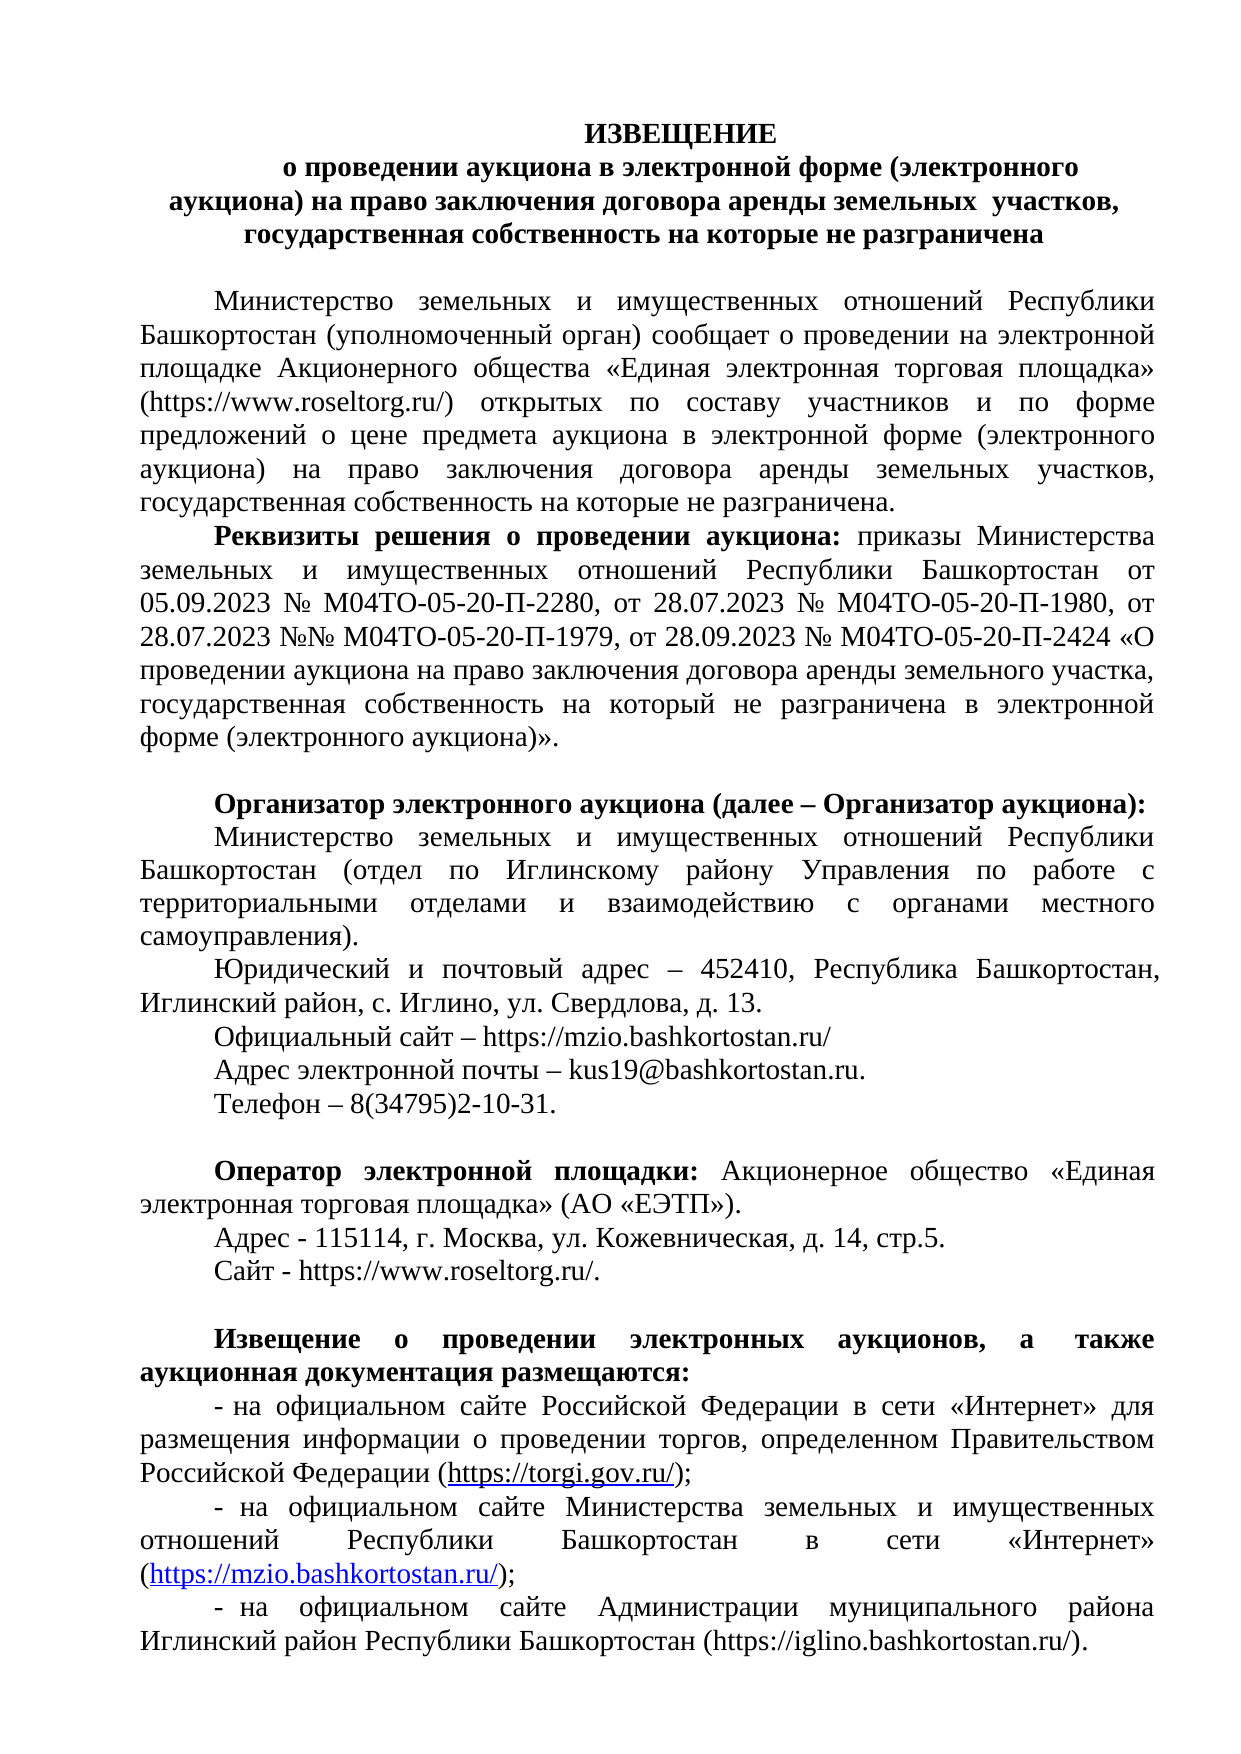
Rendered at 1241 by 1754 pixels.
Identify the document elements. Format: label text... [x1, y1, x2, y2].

subtitle Извещение о проведении электронных аукционов, а также аукционная документация размещаются: [139, 1321, 1154, 1388]
list на официальном сайте Администрации муниципального района Иглинский район Республики Башкортостан (https://iglino.bashkortostan.ru/). [139, 1589, 1155, 1656]
text Министерство земельных и имущественных отношений Республики Башкортостан (уполномоченный орган) сообщает о проведении на электронной площадке Акционерного общества «Единая электронная торговая площадка» (https://www.roseltorg.ru/) открытых по составу участников и по форме предложений о цене предмета аукциона в электронной форме (электронного аукциона) на право заключения договора аренды земельных участков, государственная собственность на которые не разграничена. [139, 283, 1155, 518]
text Реквизиты решения о проведении аукциона: приказы Министерства земельных и имущественных отношений Республики Башкортостан от 05.09.2023 № М04ТО-05-20-П-2280, от 28.07.2023 № М04ТО-05-20-П-1980, от 28.07.2023 №№ М04ТО-05-20-П-1979, от 28.09.2023 № М04ТО-05-20-П-2424 «О проведении аукциона на право заключения договора аренды земельного участка, государственная собственность на который не разграничена в электронной форме (электронного аукциона)». [139, 518, 1155, 753]
text Оператор электронной площадки: Акционерное общество «Единая электронная торговая площадка» (АО «ЕЭТП»). [139, 1153, 1155, 1220]
text Юридический и почтовый адрес – 452410, Республика Башкортостан, Иглинский район, с. Иглино, ул. Свердлова, д. 13. [139, 952, 1161, 1019]
text Адрес - 115114, г. Москва, ул. Кожевническая, д. 14, стр.5. [139, 1220, 953, 1253]
text Организатор электронного аукциона (далее – Организатор аукциона): [139, 787, 1155, 820]
subtitle ИЗВЕЩЕНИЕ [139, 116, 1148, 149]
text Министерство земельных и имущественных отношений Республики Башкортостан (отдел по Иглинскому району Управления по работе с территориальными отделами и взаимодействию с органами местного самоуправления). [139, 820, 1155, 952]
text Официальный сайт – https://mzio.bashkortostan.ru/ [139, 1019, 1070, 1052]
text о проведении аукциона в электронной форме (электронного аукциона) на право заключения договора аренды земельных участков, государственная собственность на которые не разграничена [139, 149, 1148, 250]
list на официальном сайте Российской Федерации в сети «Интернет» для размещения информации о проведении торгов, определенном Правительством Российской Федерации (https://torgi.gov.ru/); [139, 1388, 1155, 1489]
text Сайт - https://www.roseltorg.ru/. [139, 1253, 953, 1287]
text Адрес электронной почты – kus19@bashkortostan.ru. [139, 1052, 1070, 1086]
text Телефон – 8(34795)2-10-31. [139, 1086, 1070, 1119]
list на официальном сайте Министерства земельных и имущественных отношений Республики Башкортостан в сети «Интернет» (https://mzio.bashkortostan.ru/); [139, 1489, 1155, 1589]
